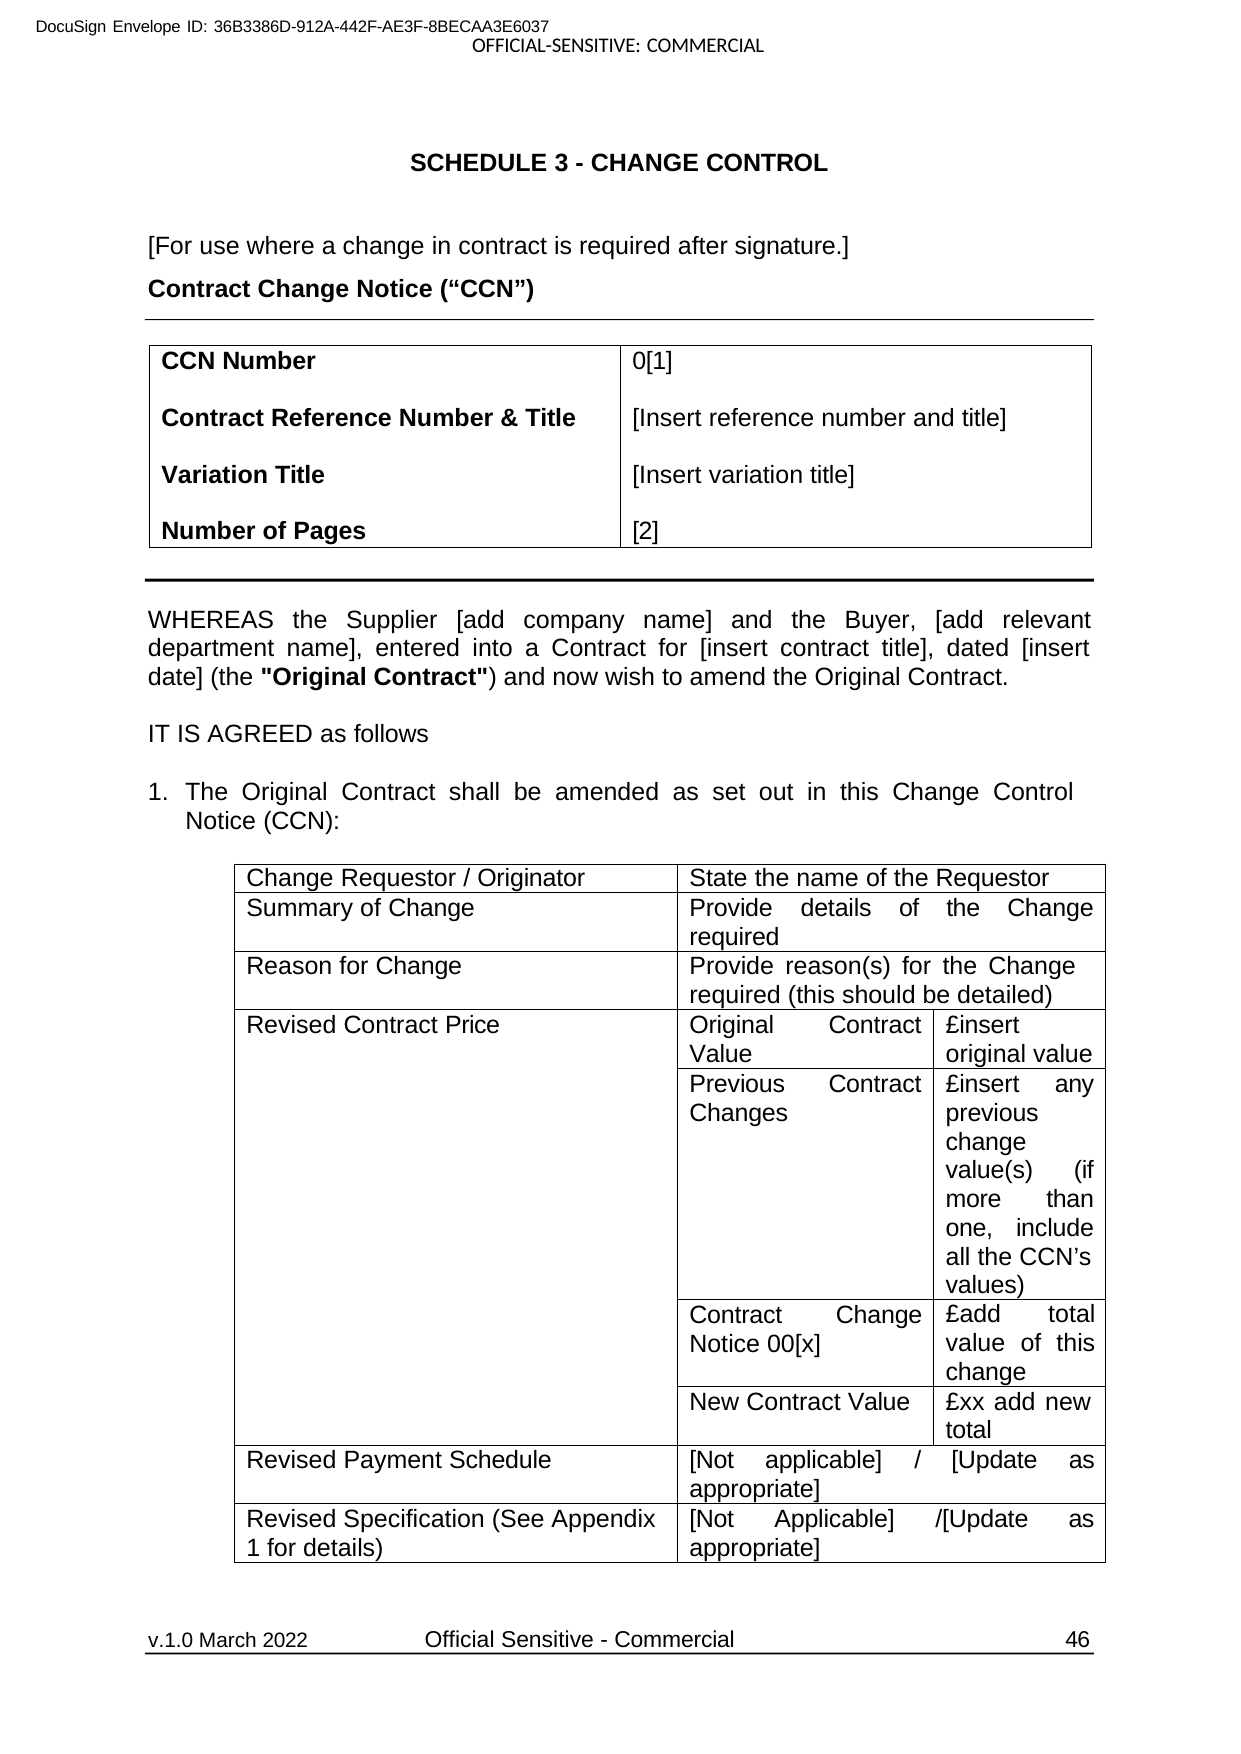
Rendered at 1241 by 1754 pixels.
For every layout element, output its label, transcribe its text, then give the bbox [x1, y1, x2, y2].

subtitle Contract Change Notice (“CCN”) [148, 274, 1240, 303]
table_header CCN Number [150, 346, 620, 389]
table_cell £insert any previous change value(s) (if more than one, include all the CCN’s values) [934, 1069, 1105, 1299]
table_cell Contract Change Notice 00[x] [678, 1300, 933, 1386]
table_header State the name of the Requestor [678, 865, 1105, 892]
table_cell [2] [621, 504, 1091, 547]
table_cell £xx add new total [934, 1387, 1105, 1445]
table_cell Summary of Change [235, 893, 677, 951]
table_cell Revised Specification (See Appendix 1 for details) [235, 1504, 677, 1562]
table_cell [Insert reference number and title] [621, 389, 1091, 446]
table_cell Original Contract Value [678, 1010, 933, 1068]
text IT IS AGREED as follows [148, 719, 1240, 748]
table_cell Reason for Change [235, 952, 677, 1009]
table_cell Revised Payment Schedule [235, 1446, 677, 1503]
text SCHEDULE 3 - CHANGE CONTROL [17, 148, 1221, 177]
table_header 0[1] [621, 346, 1091, 389]
table_cell [Not applicable] / [Update as appropriate] [678, 1446, 1105, 1503]
table_cell £add total value of this change [934, 1300, 1105, 1386]
table_cell Number of Pages [150, 504, 620, 547]
text [For use where a change in contract is required after signature.] [148, 231, 1240, 259]
table_cell Revised Contract Price [235, 1010, 677, 1445]
table_cell Provide details of the Change required [678, 893, 1105, 951]
table_cell Provide reason(s) for the Change required (this should be detailed) [678, 952, 1105, 1009]
table_cell [Not Applicable] /[Update as appropriate] [678, 1504, 1105, 1562]
list The Original Contract shall be amended as set out in this Change Control Notice (CCN): [148, 777, 1074, 834]
text WHEREAS the Supplier [add company name] and the Buyer, [add relevant department name], entered into a Contract for [insert contract title], dated [insert date] (the "Original Contract") and now wish to amend the Original Contract. [148, 605, 1091, 691]
table_cell Previous Contract Changes [678, 1069, 933, 1299]
table_cell £insert original value [934, 1010, 1105, 1068]
table_cell Variation Title [150, 446, 620, 504]
table_cell Contract Reference Number & Title [150, 389, 620, 446]
table_cell [Insert variation title] [621, 446, 1091, 504]
table_cell New Contract Value [678, 1387, 933, 1445]
table_header Change Requestor / Originator [235, 865, 677, 892]
